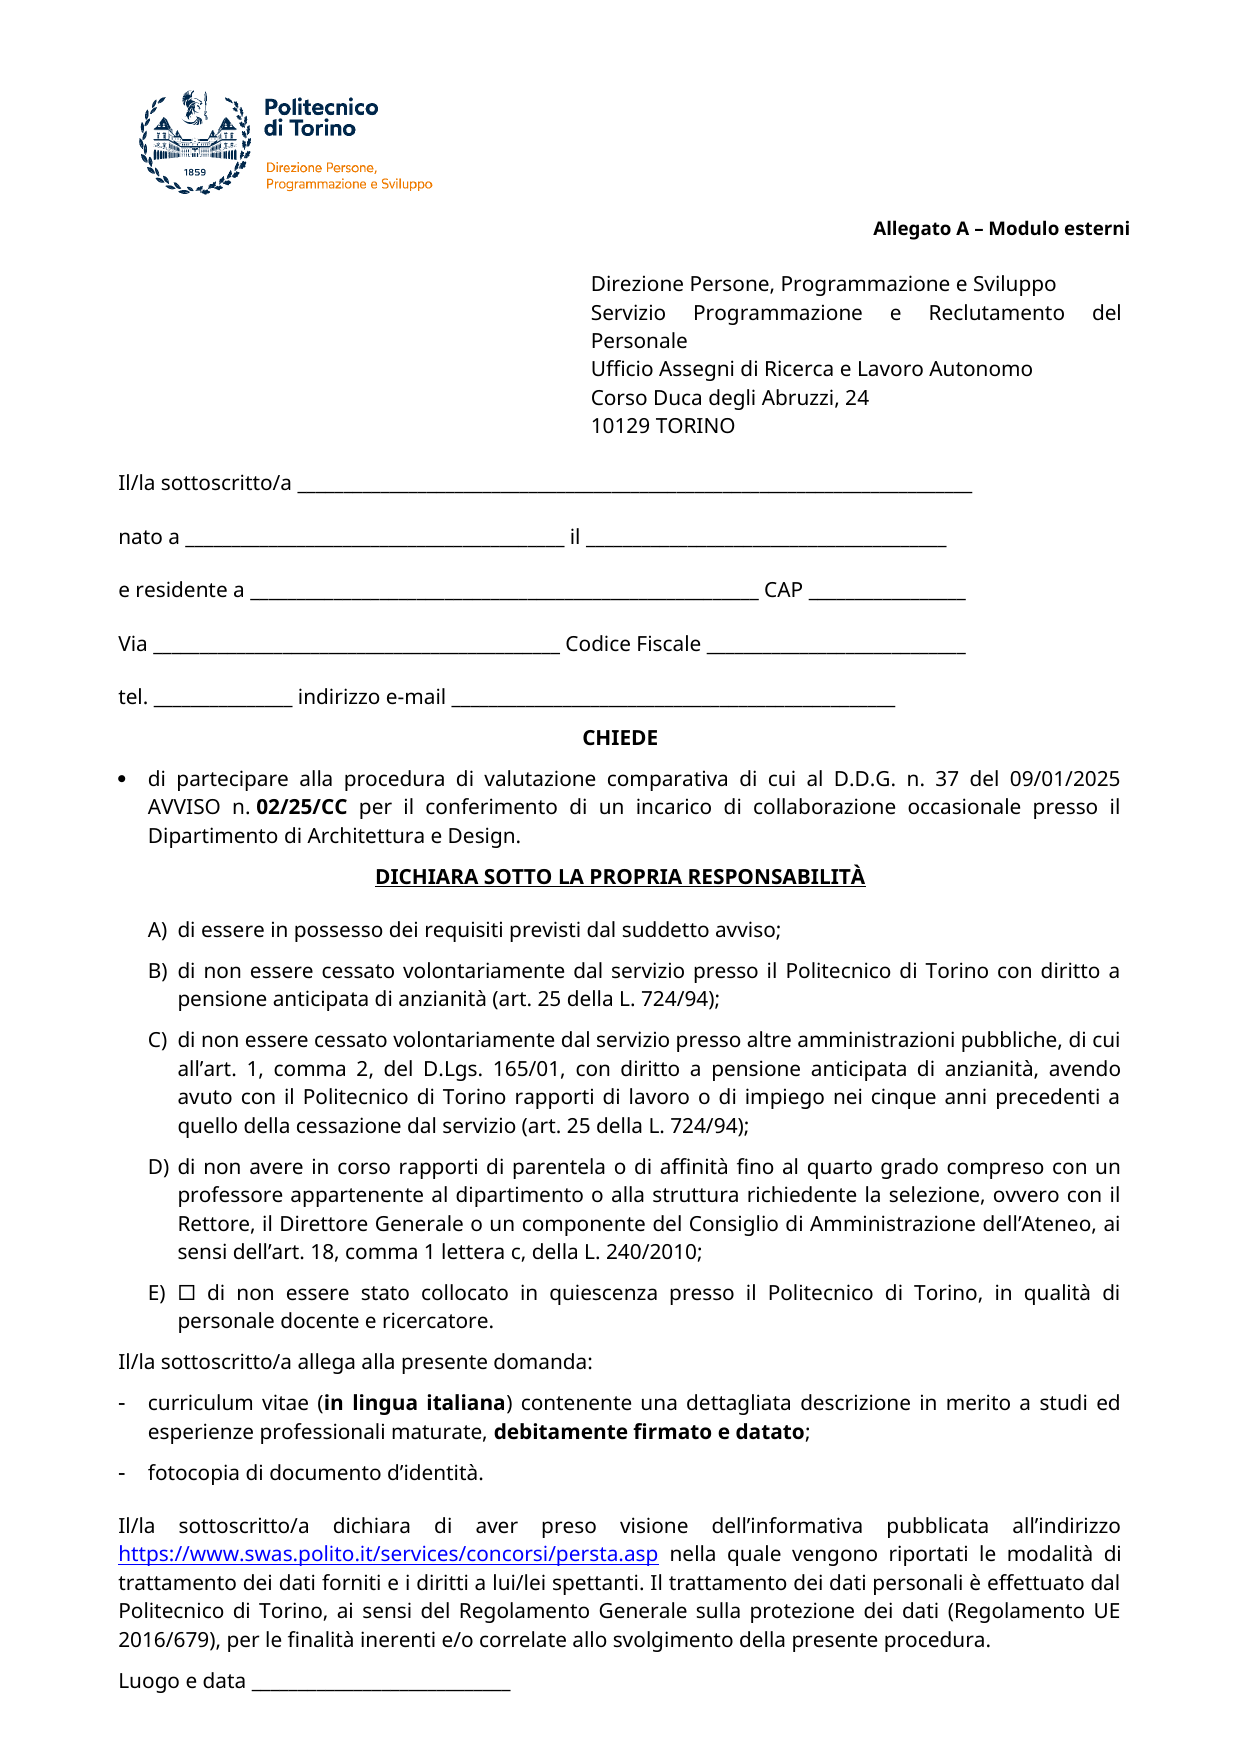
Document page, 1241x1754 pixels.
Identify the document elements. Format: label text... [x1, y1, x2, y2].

list curriculum vitae (in lingua italiana) contenente una dettagliata descrizione in merito a studi ed esperienze professionali maturate, debitamente firmato e datato; [118, 1388, 1122, 1445]
text Il/la sottoscritto/a allega alla presente domanda: [118, 1347, 1122, 1376]
text Via ____________________________________________ Codice Fiscale ____________________________ [118, 629, 1122, 657]
list di non essere cessato volontariamente dal servizio presso altre amministrazioni pubbliche, di cui all’art. 1, comma 2, del D.Lgs. 165/01, con diritto a pensione anticipata di anzianità, avendo avuto con il Politecnico di Torino rapporti di lavoro o di impiego nei cinque anni precedenti a quello della cessazione dal servizio (art. 25 della L. 724/94); [148, 1026, 1122, 1139]
text Direzione Persone, Programmazione e Sviluppo [591, 269, 1122, 298]
text 10129 TORINO [591, 411, 1122, 440]
text Il/la sottoscritto/a _________________________________________________________________________ [118, 468, 1122, 497]
list di non essere stato collocato in quiescenza presso il Politecnico di Torino, in qualità di personale docente e ricercatore. [148, 1278, 1122, 1335]
text Ufficio Assegni di Ricerca e Lavoro Autonomo [591, 354, 1122, 383]
text CHIEDE [118, 723, 1122, 751]
text e residente a _______________________________________________________ CAP _________________ [118, 575, 1122, 604]
list di non avere in corso rapporti di parentela o di affinità fino al quarto grado compreso con un professore appartenente al dipartimento o alla struttura richiedente la selezione, ovvero con il Rettore, il Direttore Generale o un componente del Consiglio di Amministrazione dell’Ateneo, ai sensi dell’art. 18, comma 1 lettera c, della L. 240/2010; [148, 1152, 1122, 1266]
text Corso Duca degli Abruzzi, 24 [591, 383, 1122, 411]
text tel. _______________ indirizzo e-mail ________________________________________________ [118, 682, 1122, 711]
text Il/la sottoscritto/a dichiara di aver preso visione dell’informativa pubblicata all’indirizzo https://www.swas.polito.it/services/concorsi/persta.asp nella quale vengono riportati le modalità di trattamento dei dati forniti e i diritti a lui/lei spettanti. Il trattamento dei dati personali è effettuato dal Politecnico di Torino, ai sensi del Regolamento Generale sulla protezione dei dati (Regolamento UE 2016/679), per le finalità inerenti e/o correlate allo svolgimento della presente procedura. [118, 1511, 1122, 1653]
list di non essere cessato volontariamente dal servizio presso il Politecnico di Torino con diritto a pensione anticipata di anzianità (art. 25 della L. 724/94); [148, 956, 1122, 1013]
list di partecipare alla procedura di valutazione comparativa di cui al D.D.G. n. 37 del 09/01/2025 AVVISO n. 02/25/CC per il conferimento di un incarico di collaborazione occasionale presso il Dipartimento di Architettura e Design. [118, 764, 1122, 849]
text DICHIARA SOTTO LA PROPRIA RESPONSABILITÀ [118, 862, 1122, 890]
list di essere in possesso dei requisiti previsti dal suddetto avviso; [148, 915, 1122, 944]
text Servizio Programmazione e Reclutamento del Personale [591, 298, 1122, 354]
text Luogo e data ____________________________ [118, 1666, 1122, 1694]
text nato a _________________________________________ il _______________________________________ [118, 522, 1122, 550]
list fotocopia di documento d’identità. [118, 1458, 1122, 1486]
